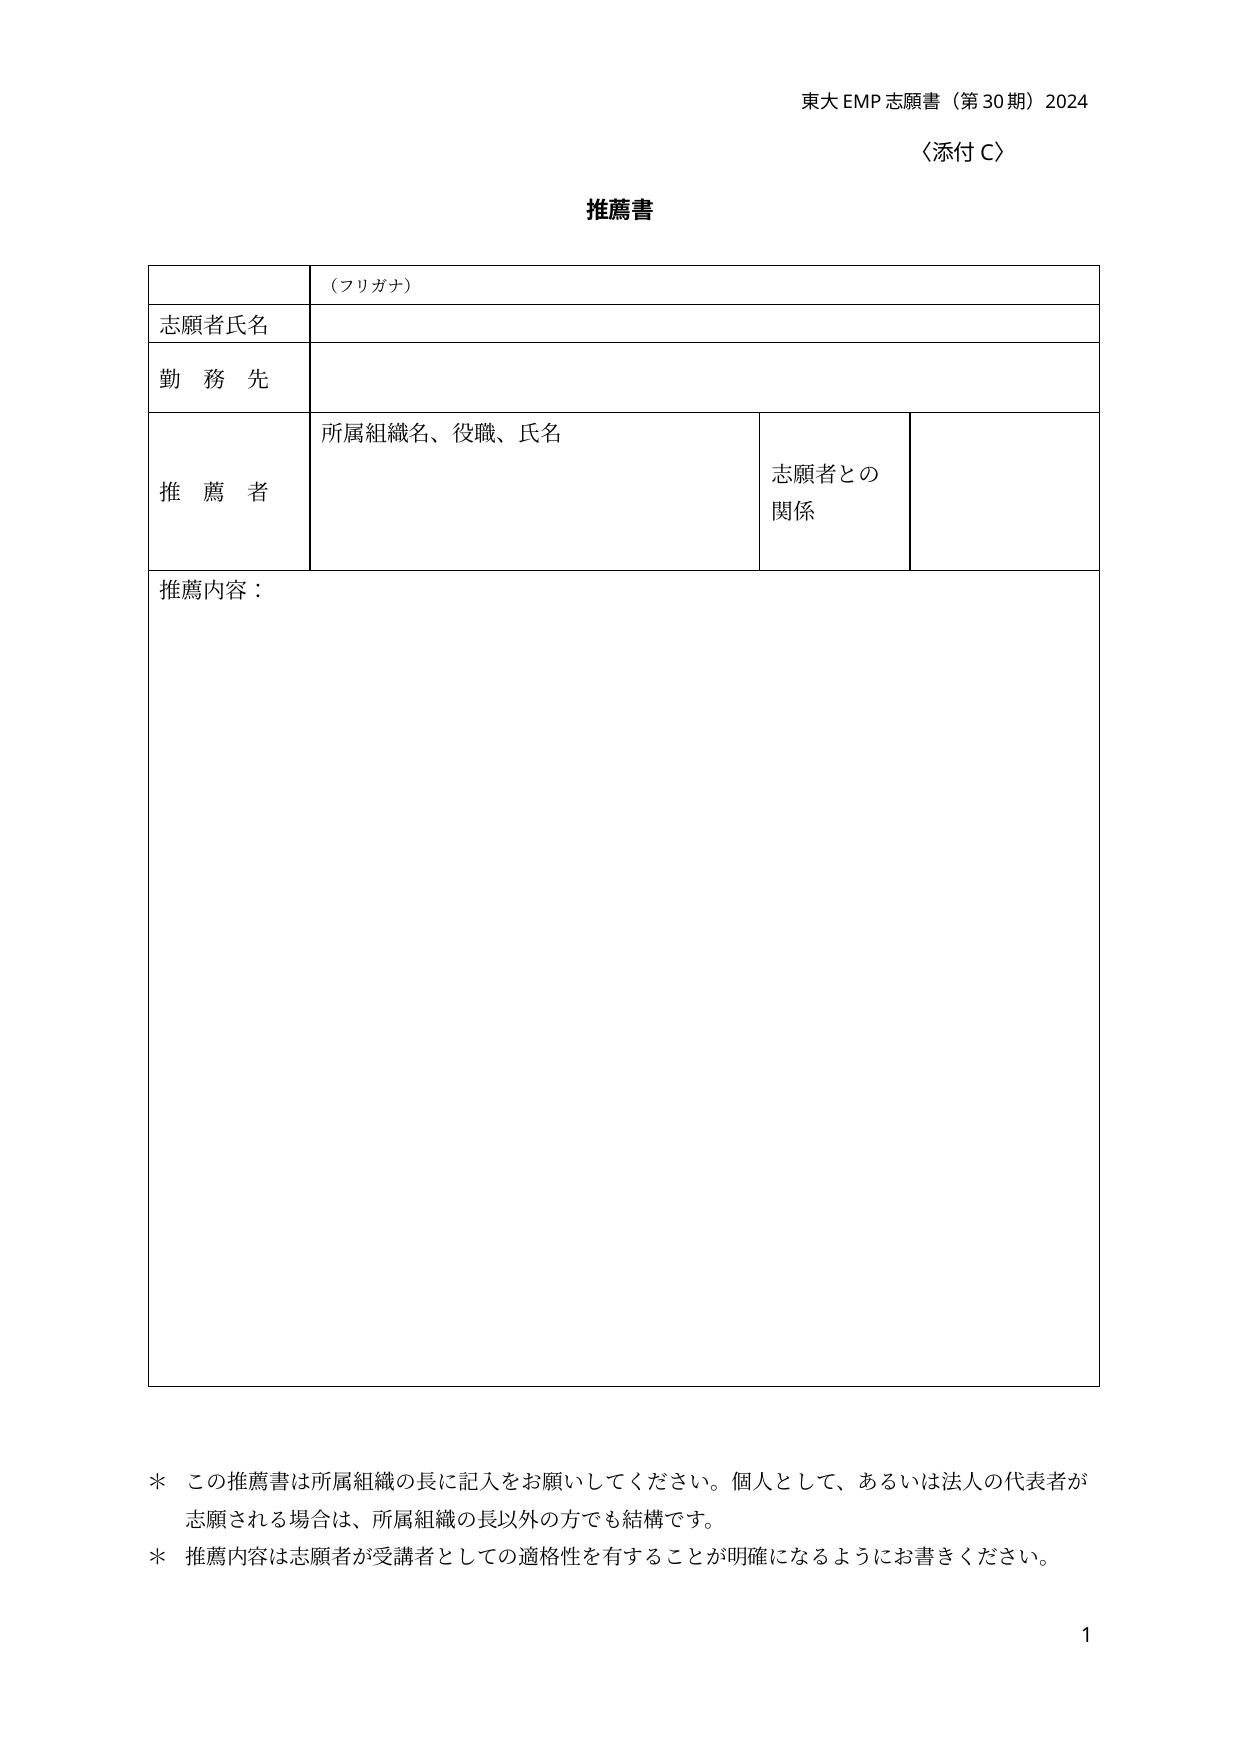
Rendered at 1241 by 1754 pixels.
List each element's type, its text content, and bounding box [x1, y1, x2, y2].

list この推薦書は所属組織の長に記入をお願いしてください。個人として、あるいは法人の代表者が志願される場合は、所属組織の長以外の方でも結構です。 [148, 1462, 1092, 1537]
table_cell 勤 務 先 [149, 343, 309, 412]
table_cell [911, 413, 1099, 569]
table_cell 志願者氏名 [149, 305, 309, 342]
table_header [149, 266, 309, 304]
text 推薦書 [148, 190, 1092, 228]
list 推薦内容は志願者が受講者としての適格性を有することが明確になるようにお書きください。 [148, 1537, 1092, 1574]
table_cell 推 薦 者 [149, 413, 309, 569]
table_header （フリガナ） [311, 266, 1099, 304]
table_cell 所属組織名、役職、氏名 [311, 413, 759, 569]
table_cell [311, 305, 1099, 342]
table_cell [311, 343, 1099, 412]
table_cell 推薦内容： [149, 571, 1099, 1386]
table_cell 志願者との 関係 [760, 413, 909, 569]
